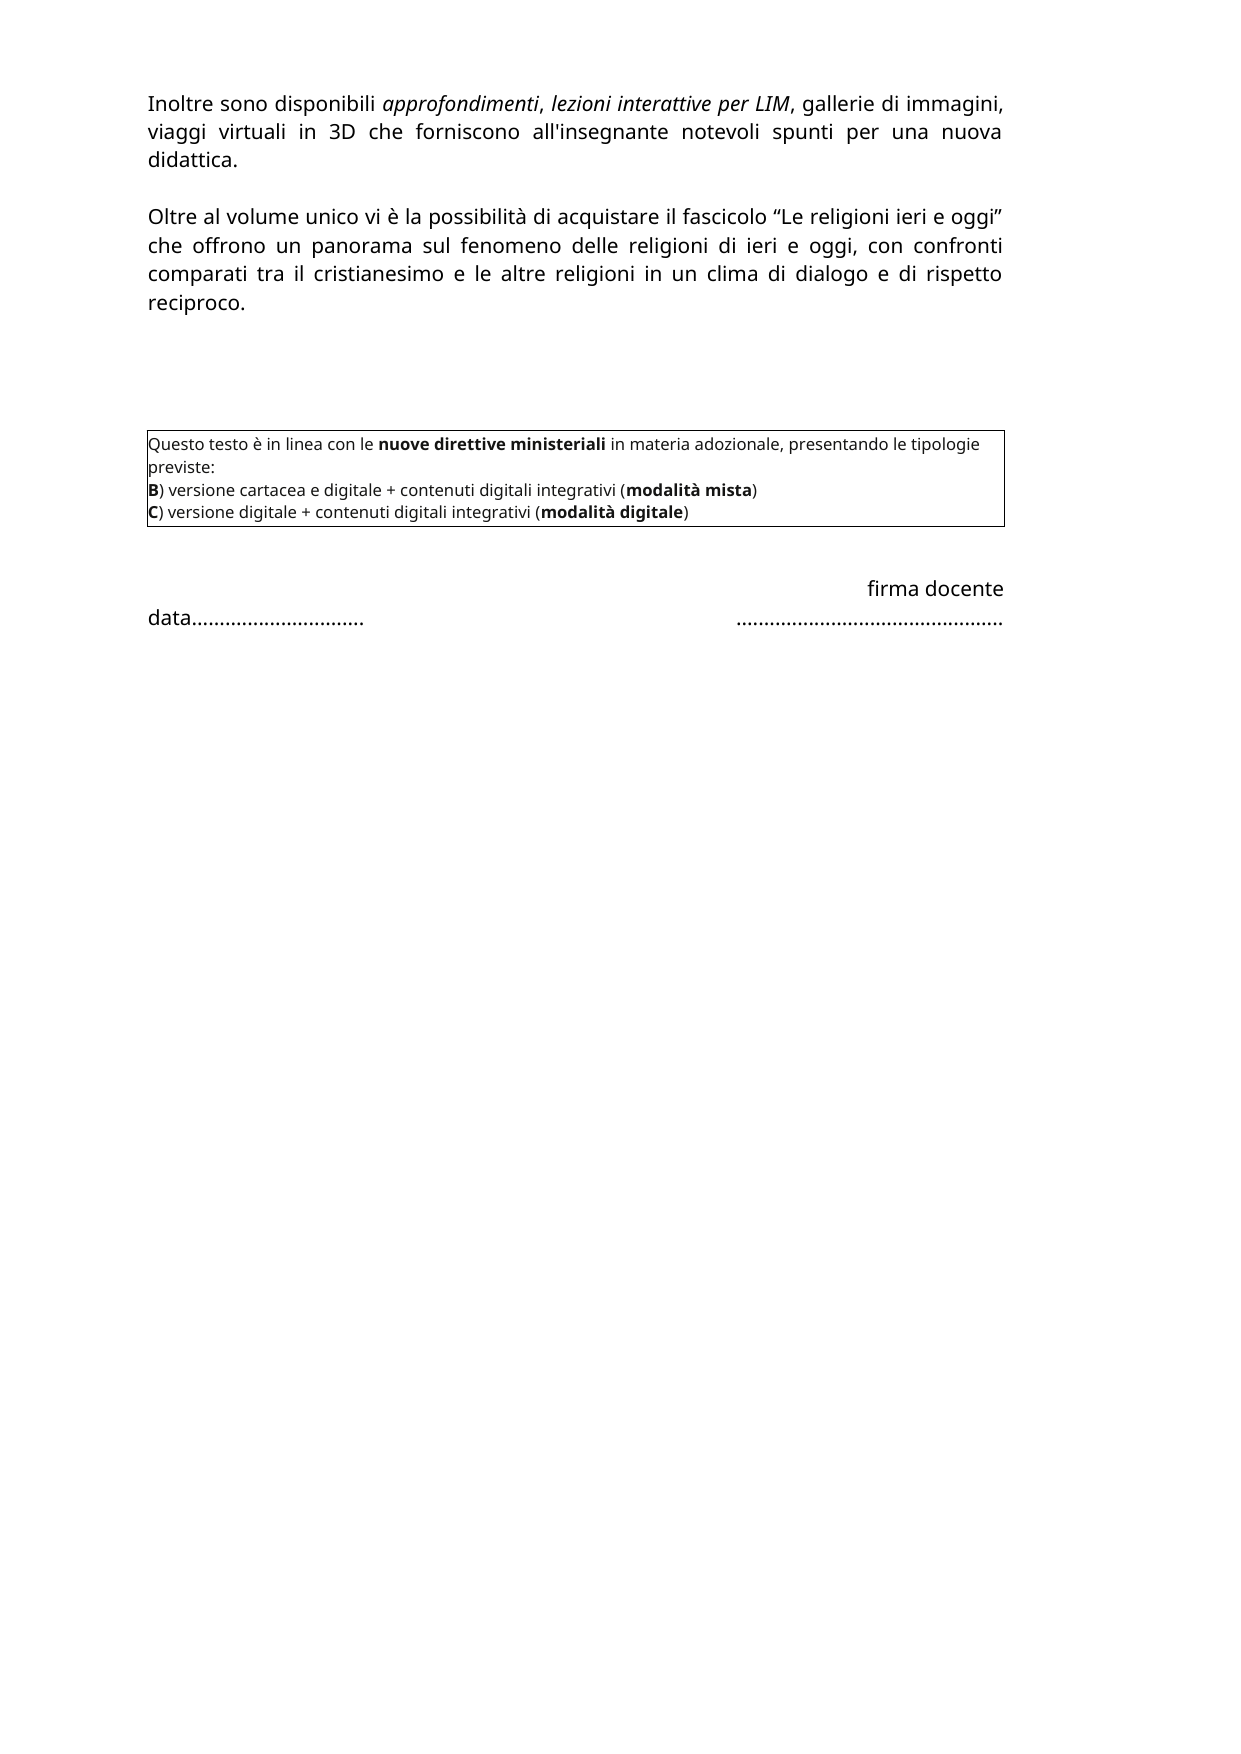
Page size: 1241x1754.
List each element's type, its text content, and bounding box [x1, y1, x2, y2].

text B) versione cartacea e digitale + contenuti digitali integrativi (modalità mista) [148, 478, 1004, 498]
text data............................... ................................................ [148, 603, 1004, 631]
text Inoltre sono disponibili approfondimenti, lezioni interattive per LIM, gallerie di immagini, viaggi virtuali in 3D che forniscono all'insegnante notevoli spunti per una nuova didattica. [148, 89, 1004, 174]
text C) versione digitale + contenuti digitali integrativi (modalità digitale) [148, 498, 1004, 526]
text Oltre al volume unico vi è la possibilità di acquistare il fascicolo “Le religioni ieri e oggi” che offrono un panorama sul fenomeno delle religioni di ieri e oggi, con confronti comparati tra il cristianesimo e le altre religioni in un clima di dialogo e di rispetto reciproco. [148, 202, 1004, 316]
text firma docente [148, 574, 1004, 603]
text Questo testo è in linea con le nuove direttive ministeriali in materia adozionale, presentando le tipologie previste: [148, 431, 1004, 478]
